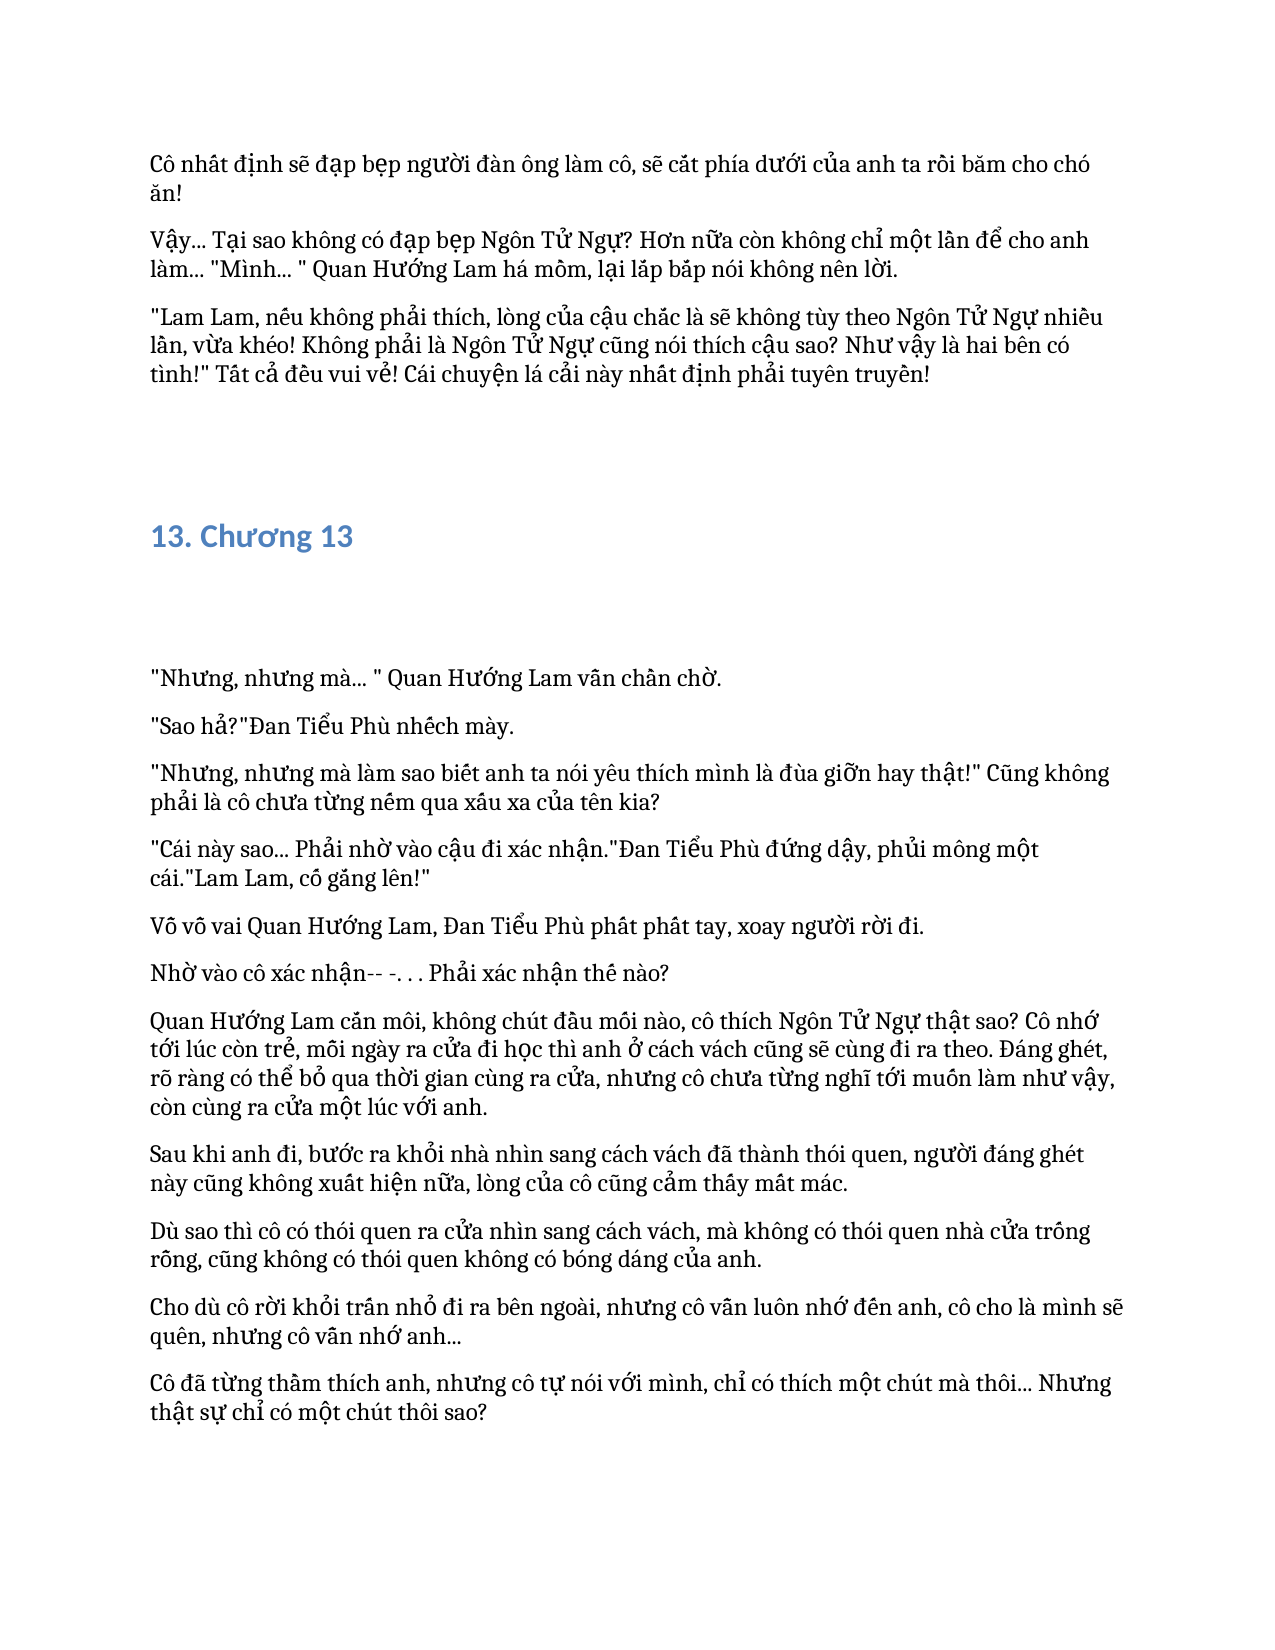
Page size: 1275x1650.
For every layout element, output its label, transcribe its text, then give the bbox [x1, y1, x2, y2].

text "Cái này sao... Phải nhờ vào cậu đi xác nhận."Đan Tiểu Phù đứng dậy, phủi mông một cái."Lam Lam, cố gắng lên!" [150, 835, 1125, 893]
text Cô nhất định sẽ đạp bẹp người đàn ông làm cô, sẽ cắt phía dưới của anh ta rồi băm cho chó ăn! [150, 150, 1125, 207]
text "Nhưng, nhưng mà làm sao biết anh ta nói yêu thích mình là đùa giỡn hay thật!" Cũng không phải là cô chưa từng nếm qua xấu xa của tên kia? [150, 759, 1125, 817]
text Cô đã từng thầm thích anh, nhưng cô tự nói với mình, chỉ có thích một chút mà thôi... Nhưng thật sự chỉ có một chút thôi sao? [150, 1369, 1125, 1427]
text Nhờ vào cô xác nhận-- -. . . Phải xác nhận thế nào? [150, 959, 1125, 988]
text "Sao hả?"Đan Tiểu Phù nhếch mày. [150, 712, 1125, 740]
text Vỗ vỗ vai Quan Hướng Lam, Đan Tiểu Phù phất phất tay, xoay người rời đi. [150, 912, 1125, 940]
text "Nhưng, nhưng mà... " Quan Hướng Lam vẫn chần chờ. [150, 664, 1125, 693]
text Quan Hướng Lam cắn môi, không chút đầu mối nào, cô thích Ngôn Tử Ngự thật sao? Cô nhớ tới lúc còn trẻ, mỗi ngày ra cửa đi học thì anh ở cách vách cũng sẽ cùng đi ra theo. Đáng ghét, rõ ràng có thể bỏ qua thời gian cùng ra cửa, nhưng cô chưa từng nghĩ tới muốn làm như vậy, còn cùng ra cửa một lúc với anh. [150, 1007, 1125, 1122]
text Vậy... Tại sao không có đạp bẹp Ngôn Tử Ngự? Hơn nữa còn không chỉ một lần để cho anh làm... "Mình... " Quan Hướng Lam há mồm, lại lắp bắp nói không nên lời. [150, 226, 1125, 284]
text Cho dù cô rời khỏi trấn nhỏ đi ra bên ngoài, nhưng cô vẫn luôn nhớ đến anh, cô cho là mình sẽ quên, nhưng cô vẫn nhớ anh... [150, 1293, 1125, 1350]
text Sau khi anh đi, bước ra khỏi nhà nhìn sang cách vách đã thành thói quen, người đáng ghét này cũng không xuất hiện nữa, lòng của cô cũng cảm thấy mất mác. [150, 1140, 1125, 1198]
text "Lam Lam, nếu không phải thích, lòng của cậu chắc là sẽ không tùy theo Ngôn Tử Ngự nhiều lần, vừa khéo! Không phải là Ngôn Tử Ngự cũng nói thích cậu sao? Như vậy là hai bên có tình!" Tất cả đều vui vẻ! Cái chuyện lá cải này nhất định phải tuyên truyền! [150, 302, 1125, 389]
subtitle 13. Chương 13 [150, 514, 1125, 555]
text Dù sao thì cô có thói quen ra cửa nhìn sang cách vách, mà không có thói quen nhà cửa trống rỗng, cũng không có thói quen không có bóng dáng của anh. [150, 1217, 1125, 1274]
